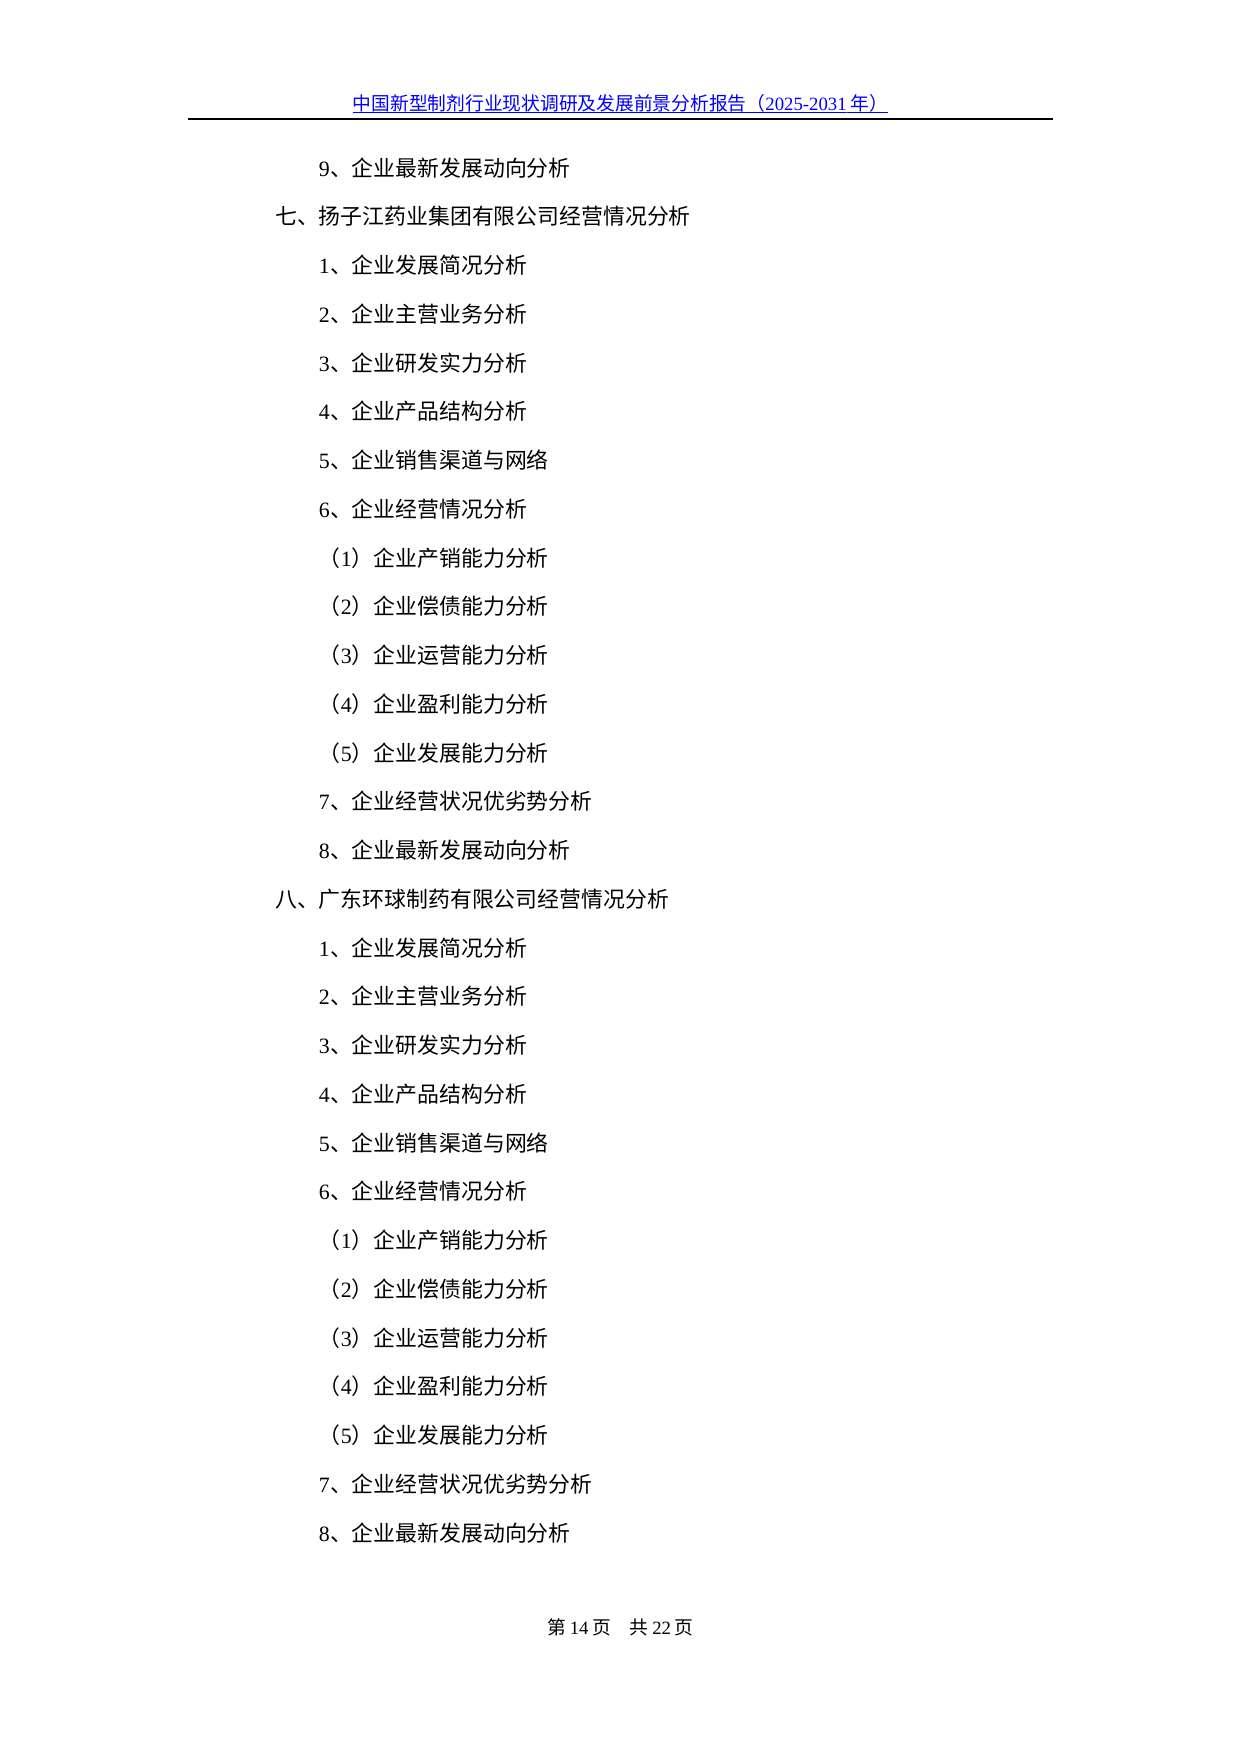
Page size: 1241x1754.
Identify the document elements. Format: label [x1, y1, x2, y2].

text [187, 150, 1053, 1548]
